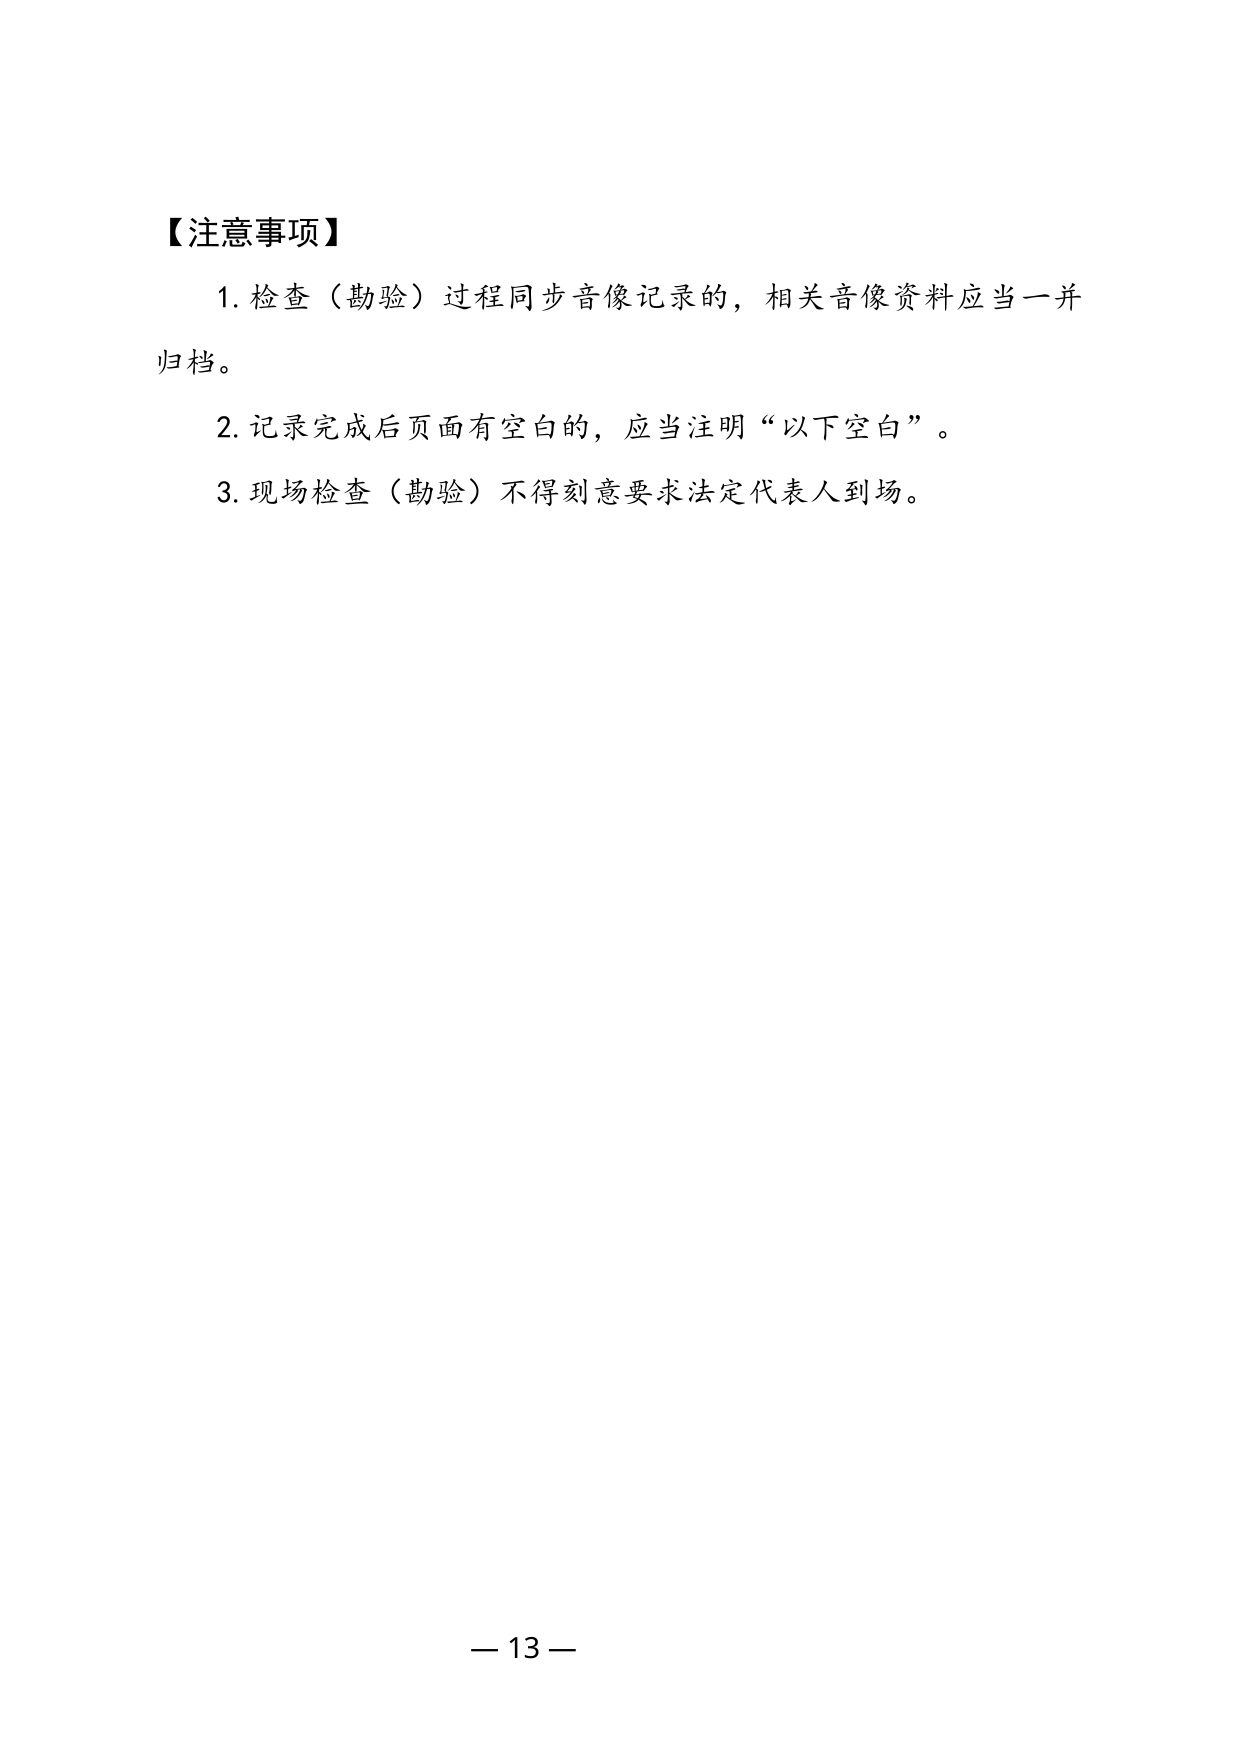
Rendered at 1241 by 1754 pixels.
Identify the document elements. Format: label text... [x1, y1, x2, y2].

list 2.记录完成后页面有空白的，应当注明“以下空白”。 [153, 392, 1087, 457]
list 3.现场检查（勘验）不得刻意要求法定代表人到场。 [153, 457, 1087, 522]
list 1.检查（勘验）过程同步音像记录的，相关音像资料应当一并归档。 [153, 262, 1087, 392]
text 【注意事项】 [153, 197, 1087, 262]
